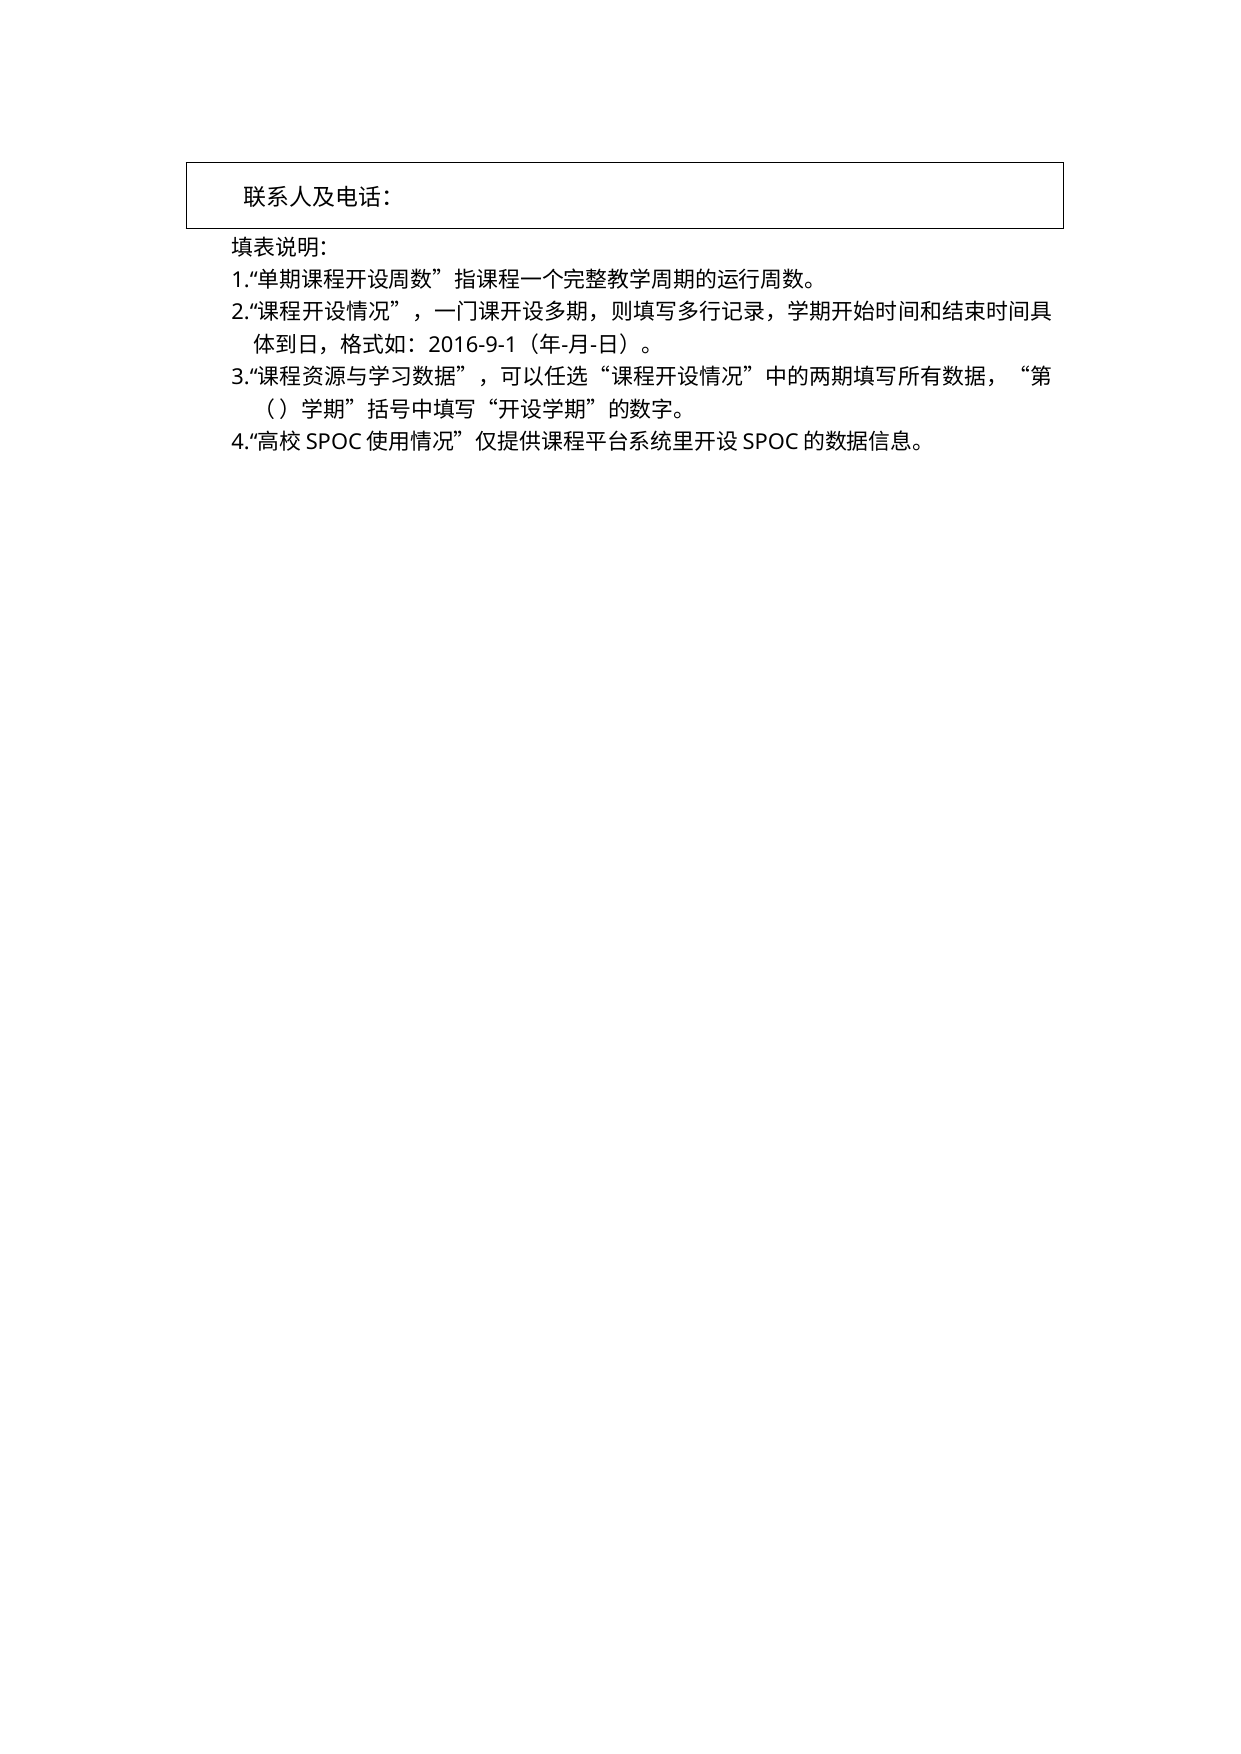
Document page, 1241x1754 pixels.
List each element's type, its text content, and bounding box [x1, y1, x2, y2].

text 1.“单期课程开设周数”指课程一个完整教学周期的运行周数。 [231, 262, 1053, 294]
text 3.“课程资源与学习数据”，可以任选“课程开设情况”中的两期填写所有数据，“第（ ）学期”括号中填写“开设学期”的数字。 [231, 359, 1053, 424]
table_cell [187, 163, 1063, 228]
text 填表说明： [187, 229, 1053, 262]
text 4.“高校SPOC使用情况”仅提供课程平台系统里开设SPOC的数据信息。 [231, 424, 1053, 457]
text 2.“课程开设情况”，一门课开设多期，则填写多行记录，学期开始时间和结束时间具体到日，格式如：2016-9-1（年-月-日）。 [231, 294, 1053, 359]
